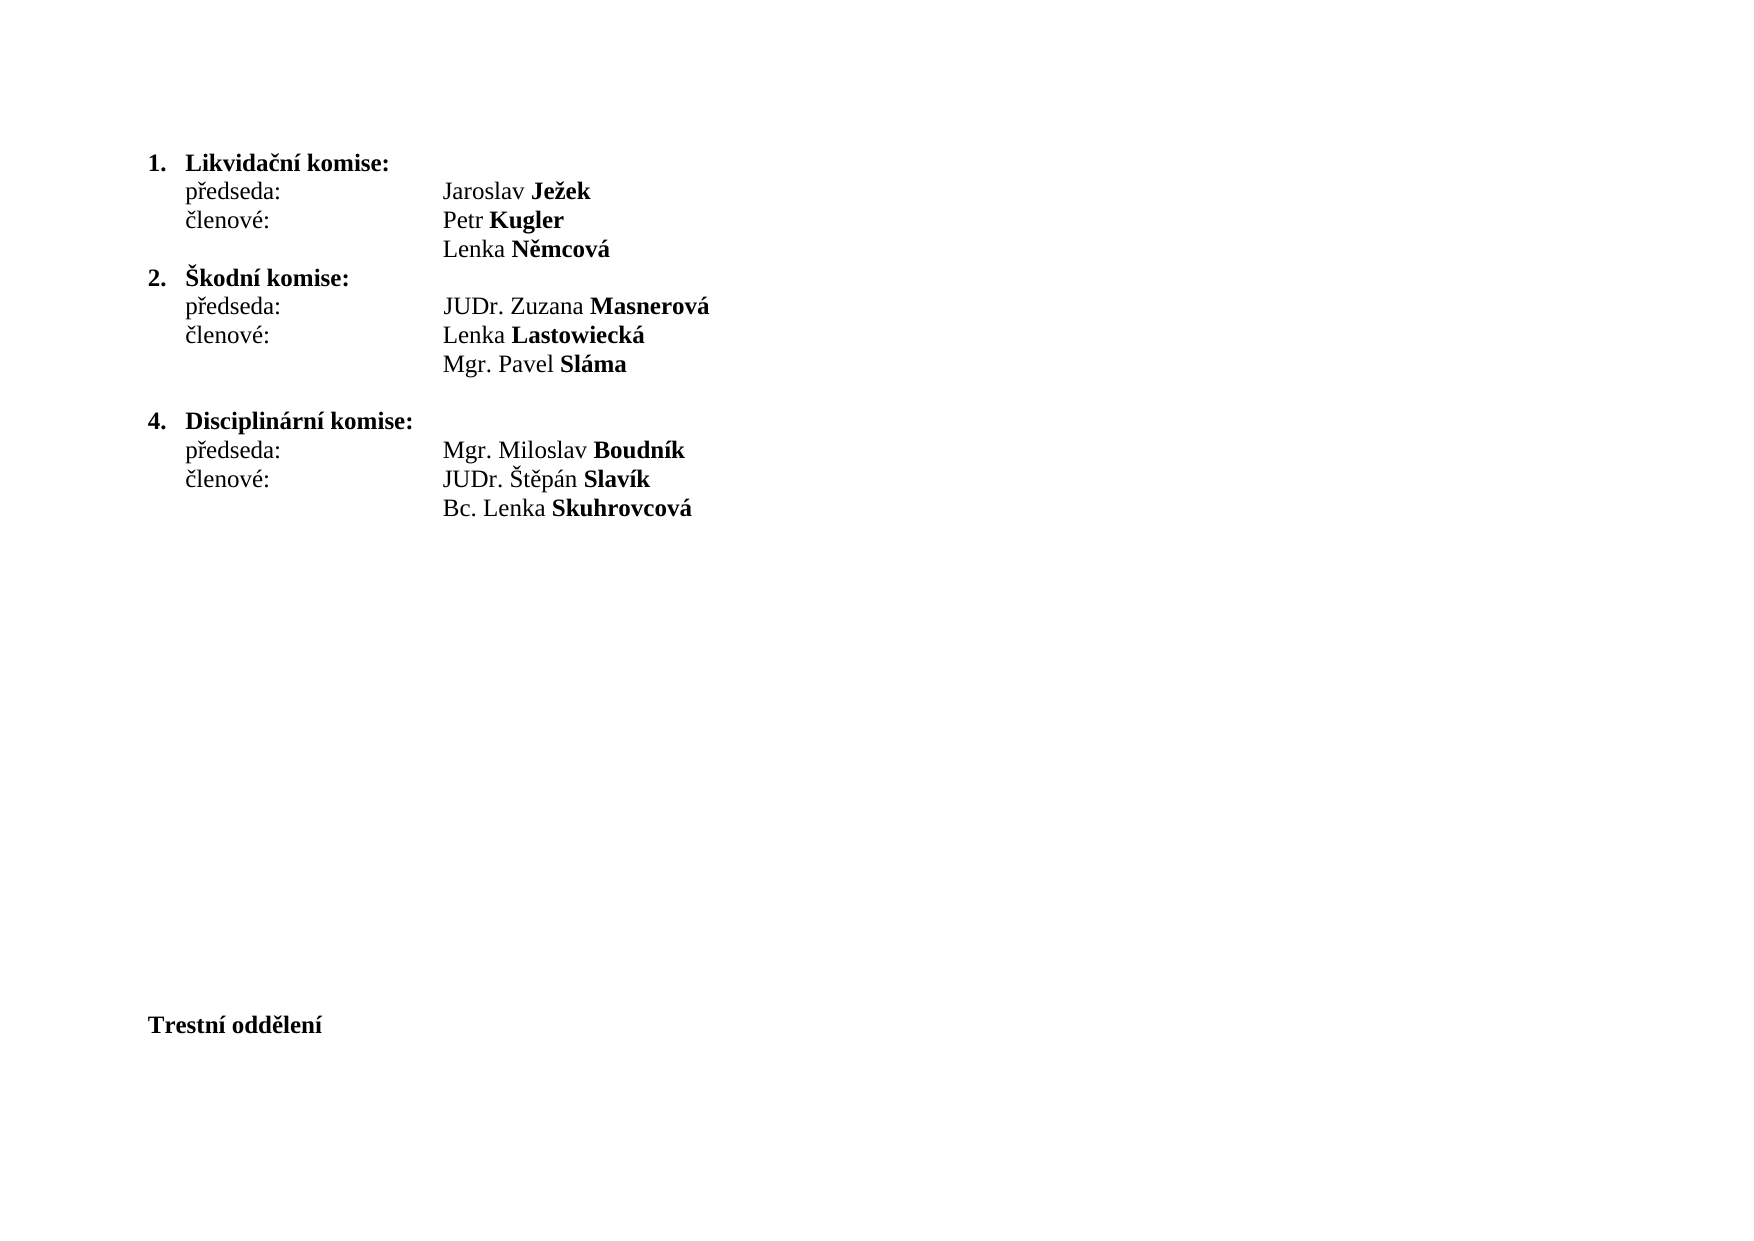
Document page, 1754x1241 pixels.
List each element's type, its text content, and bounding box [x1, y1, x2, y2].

text 4. Disciplinární komise: [148, 406, 1606, 435]
text předseda: JUDr. Zuzana Masnerová [185, 291, 1606, 320]
text Lenka Němcová [148, 234, 1606, 263]
text členové: Lenka Lastowiecká [185, 320, 1606, 349]
list Škodní komise: [148, 263, 1606, 291]
subtitle Trestní oddělení [148, 1010, 1606, 1039]
list Likvidační komise: [148, 148, 1606, 176]
subtitle Mgr. Pavel Sláma [185, 349, 1606, 378]
text členové: JUDr. Štěpán Slavík [148, 464, 1606, 493]
text předseda: Mgr. Miloslav Boudník [148, 435, 1606, 464]
text členové: Petr Kugler [185, 205, 1606, 234]
text Bc. Lenka Skuhrovcová [148, 493, 1606, 521]
text předseda: Jaroslav Ježek [185, 176, 1606, 205]
